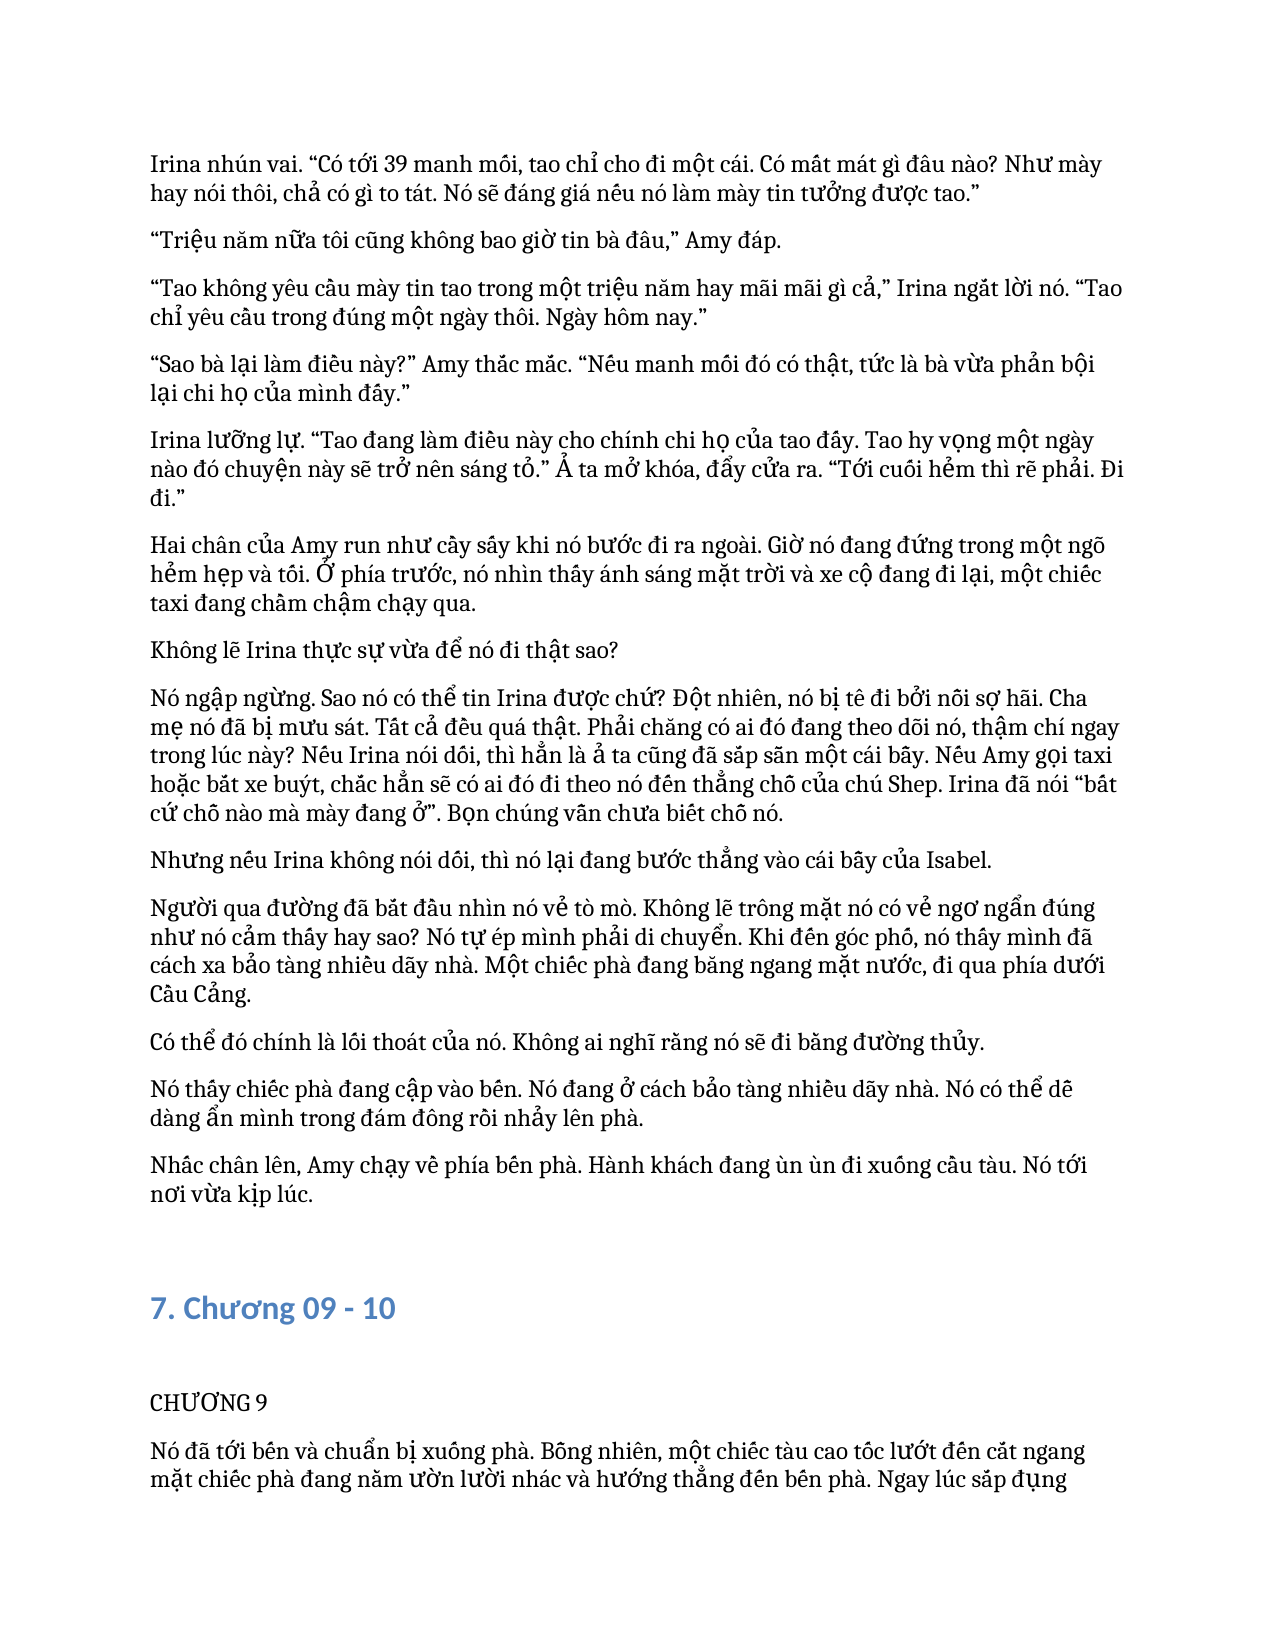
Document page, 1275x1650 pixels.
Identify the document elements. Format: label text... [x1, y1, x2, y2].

text Có thể đó chính là lối thoát của nó. Không ai nghĩ rằng nó sẽ đi bằng đường thủy. [150, 1027, 1125, 1056]
text “Tao không yêu cầu mày tin tao trong một triệu năm hay mãi mãi gì cả,” Irina ngắt lời nó. “Tao chỉ yêu cầu trong đúng một ngày thôi. Ngày hôm nay.” [150, 274, 1125, 331]
text Irina lưỡng lự. “Tao đang làm điều này cho chính chi họ của tao đấy. Tao hy vọng một ngày nào đó chuyện này sẽ trở nên sáng tỏ.” Ả ta mở khóa, đẩy cửa ra. “Tới cuối hẻm thì rẽ phải. Đi đi.” [150, 426, 1125, 512]
text “Sao bà lại làm điều này?” Amy thắc mắc. “Nếu manh mối đó có thật, tức là bà vừa phản bội lại chi họ của mình đấy.” [150, 350, 1125, 407]
text “Triệu năm nữa tôi cũng không bao giờ tin bà đâu,” Amy đáp. [150, 226, 1125, 255]
text Nhưng nếu Irina không nói dối, thì nó lại đang bước thẳng vào cái bẫy của Isabel. [150, 846, 1125, 875]
text CHƯƠNG 9 [150, 1332, 1125, 1418]
text Nhấc chân lên, Amy chạy về phía bến phà. Hành khách đang ùn ùn đi xuống cầu tàu. Nó tới nơi vừa kịp lúc. [150, 1151, 1125, 1266]
text Nó ngập ngừng. Sao nó có thể tin Irina được chứ? Đột nhiên, nó bị tê đi bởi nỗi sợ hãi. Cha mẹ nó đã bị mưu sát. Tất cả đều quá thật. Phải chăng có ai đó đang theo dõi nó, thậm chí ngay trong lúc này? Nếu Irina nói dối, thì hẳn là ả ta cũng đã sắp sẵn một cái bẫy. Nếu Amy gọi taxi hoặc bắt xe buýt, chắc hẳn sẽ có ai đó đi theo nó đến thẳng chỗ của chú Shep. Irina đã nói “bất cứ chỗ nào mà mày đang ở”. Bọn chúng vẫn chưa biết chỗ nó. [150, 684, 1125, 827]
text Nó thấy chiếc phà đang cập vào bến. Nó đang ở cách bảo tàng nhiều dãy nhà. Nó có thể dễ dàng ẩn mình trong đám đông rồi nhảy lên phà. [150, 1075, 1125, 1132]
text Người qua đường đã bắt đầu nhìn nó vẻ tò mò. Không lẽ trông mặt nó có vẻ ngơ ngẩn đúng như nó cảm thấy hay sao? Nó tự ép mình phải di chuyển. Khi đến góc phố, nó thấy mình đã cách xa bảo tàng nhiều dãy nhà. Một chiếc phà đang băng ngang mặt nước, đi qua phía dưới Cầu Cảng. [150, 894, 1125, 1009]
text Không lẽ Irina thực sự vừa để nó đi thật sao? [150, 636, 1125, 665]
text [150, 1437, 1125, 1494]
subtitle 7. Chương 09 - 10 [150, 1287, 1125, 1328]
text Hai chân của Amy run như cầy sấy khi nó bước đi ra ngoài. Giờ nó đang đứng trong một ngõ hẻm hẹp và tối. Ở phía trước, nó nhìn thấy ánh sáng mặt trời và xe cộ đang đi lại, một chiếc taxi đang chầm chậm chạy qua. [150, 531, 1125, 617]
text Irina nhún vai. “Có tới 39 manh mối, tao chỉ cho đi một cái. Có mất mát gì đâu nào? Như mày hay nói thôi, chả có gì to tát. Nó sẽ đáng giá nếu nó làm mày tin tưởng được tao.” [150, 150, 1125, 207]
